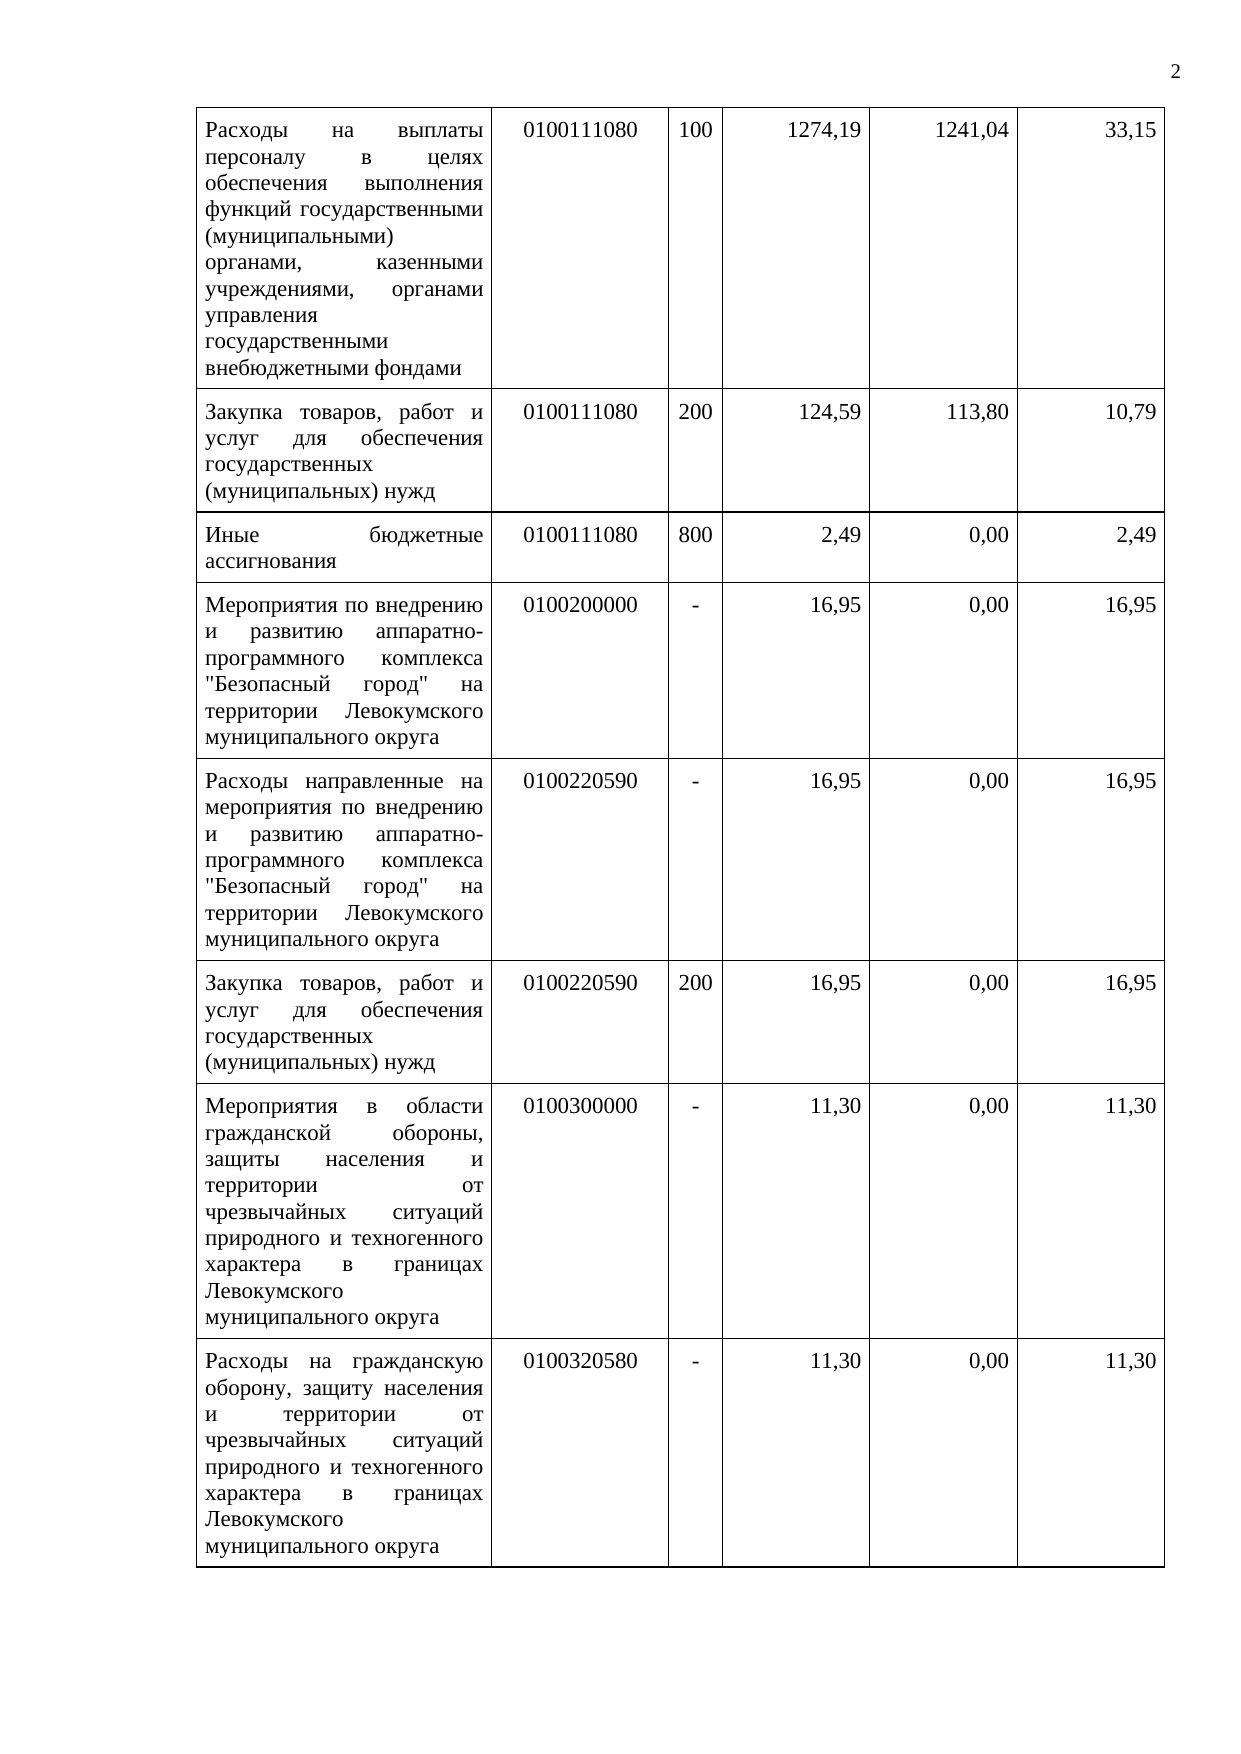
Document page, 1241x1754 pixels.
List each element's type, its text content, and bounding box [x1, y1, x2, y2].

table_cell Расходы на гражданскую оборону, защиту населения и территории от чрезвычайных ситуаций природного и техногенного характера в границах Левокумского муниципального округа [197, 1339, 491, 1566]
table_cell 0100300000 [492, 1084, 668, 1338]
table_cell 0100220590 [492, 759, 668, 960]
table_cell 2,49 [723, 513, 869, 582]
table_cell 0,00 [870, 1339, 1017, 1566]
table_cell 200 [669, 961, 722, 1083]
table_cell 0100320580 [492, 1339, 668, 1566]
table_cell Мероприятия в области гражданской обороны, защиты населения и территории от чрезвычайных ситуаций природного и техногенного характера в границах Левокумского муниципального округа [197, 1084, 491, 1338]
table_cell 11,30 [723, 1084, 869, 1338]
table_cell 16,95 [1018, 961, 1164, 1083]
table_cell 16,95 [723, 961, 869, 1083]
table_cell 2,49 [1018, 513, 1164, 582]
table_cell 16,95 [1018, 759, 1164, 960]
table_cell Закупка товаров, работ и услуг для обеспечения государственных (муниципальных) нужд [197, 389, 491, 511]
table_cell 11,30 [1018, 1339, 1164, 1566]
table_cell 11,30 [1018, 1084, 1164, 1338]
table_cell 0,00 [870, 513, 1017, 582]
table_cell 113,80 [870, 389, 1017, 511]
table_cell 11,30 [723, 1339, 869, 1566]
table_cell Расходы на выплаты персоналу в целях обеспечения выполнения функций государственными (муниципальными) органами, казенными учреждениями, органами управления государственными внебюджетными фондами [197, 108, 491, 388]
table_cell 33,15 [1018, 108, 1164, 388]
table_cell 16,95 [723, 759, 869, 960]
table_cell 16,95 [1018, 583, 1164, 758]
table_cell 0,00 [870, 961, 1017, 1083]
table_cell 800 [669, 513, 722, 582]
table_cell - [669, 583, 722, 758]
table_cell 0100111080 [492, 389, 668, 511]
table_cell Иные бюджетные ассигнования [197, 513, 491, 582]
table_cell 0100220590 [492, 961, 668, 1083]
table_cell 16,95 [723, 583, 869, 758]
table_cell Расходы направленные на мероприятия по внедрению и развитию аппаратно-программного комплекса "Безопасный город" на территории Левокумского муниципального округа [197, 759, 491, 960]
table_cell - [669, 1084, 722, 1338]
table_cell - [669, 1339, 722, 1566]
table_cell 1274,19 [723, 108, 869, 388]
table_cell 0,00 [870, 1084, 1017, 1338]
table_cell 0100200000 [492, 583, 668, 758]
table_cell 0100111080 [492, 108, 668, 388]
table_cell 0100111080 [492, 513, 668, 582]
table_cell - [669, 759, 722, 960]
table_cell 200 [669, 389, 722, 511]
table_cell Закупка товаров, работ и услуг для обеспечения государственных (муниципальных) нужд [197, 961, 491, 1083]
table_cell 10,79 [1018, 389, 1164, 511]
table_cell 0,00 [870, 583, 1017, 758]
table_cell 0,00 [870, 759, 1017, 960]
table_cell 1241,04 [870, 108, 1017, 388]
table_cell 100 [669, 108, 722, 388]
table_cell 124,59 [723, 389, 869, 511]
table_cell Мероприятия по внедрению и развитию аппаратно-программного комплекса "Безопасный город" на территории Левокумского муниципального округа [197, 583, 491, 758]
